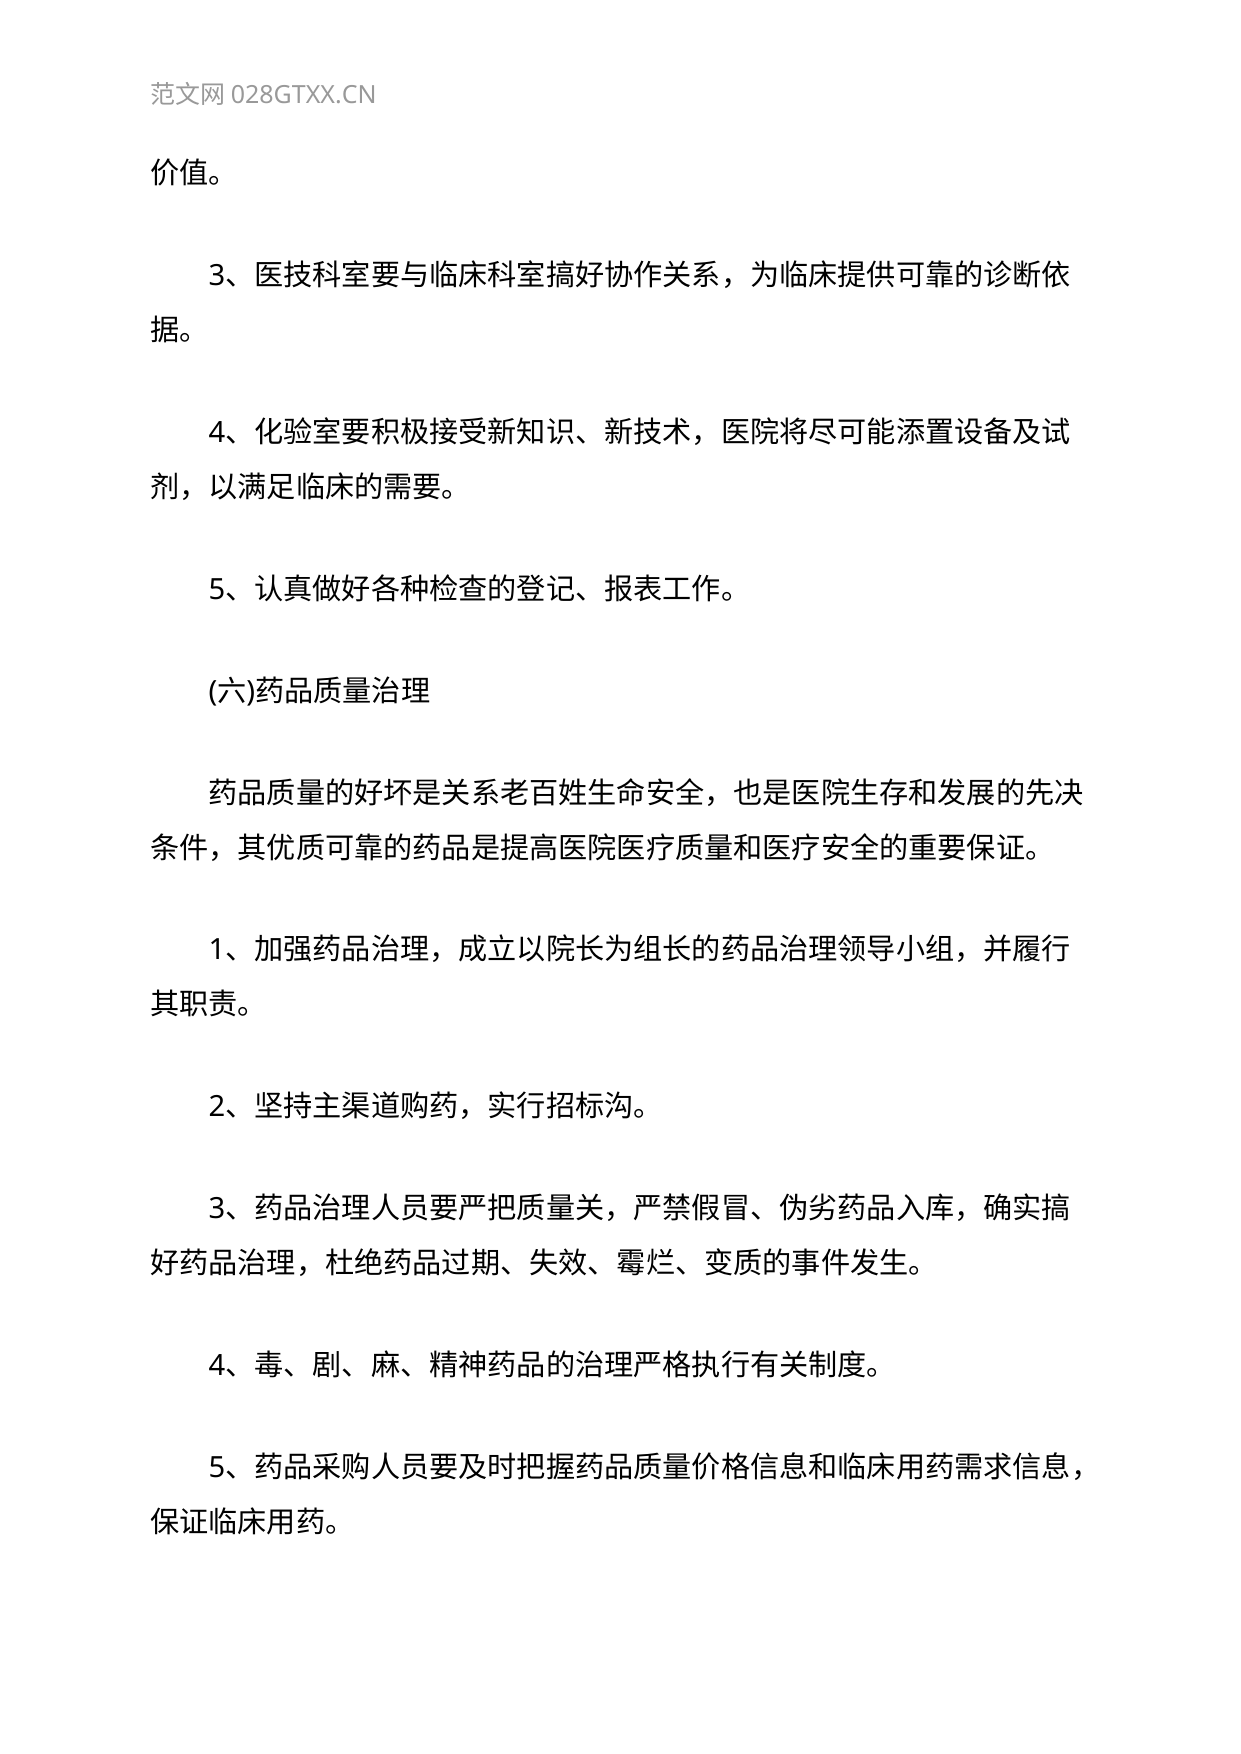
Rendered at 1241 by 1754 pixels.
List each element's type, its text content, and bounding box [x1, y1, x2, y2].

text 2、坚持主渠道购药，实行招标沟。 [150, 1083, 1090, 1125]
text 药品质量的好坏是关系老百姓生命安全，也是医院生存和发展的先决条件，其优质可靠的药品是提高医院医疗质量和医疗安全的重要保证。 [150, 769, 1090, 866]
text 3、医技科室要与临床科室搞好协作关系，为临床提供可靠的诊断依据。 [150, 252, 1090, 349]
text 5、认真做好各种检查的登记、报表工作。 [150, 565, 1090, 608]
text 3、药品治理人员要严把质量关，严禁假冒、伪劣药品入库，确实搞好药品治理，杜绝药品过期、失效、霉烂、变质的事件发生。 [150, 1185, 1090, 1282]
text 4、化验室要积极接受新知识、新技术，医院将尽可能添置设备及试剂，以满足临床的需要。 [150, 408, 1090, 506]
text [150, 150, 1090, 192]
text 1、加强药品治理，成立以院长为组长的药品治理领导小组，并履行其职责。 [150, 926, 1090, 1023]
text 5、药品采购人员要及时把握药品质量价格信息和临床用药需求信息，保证临床用药。 [150, 1443, 1090, 1541]
text (六)药品质量治理 [150, 667, 1090, 710]
text 4、毒、剧、麻、精神药品的治理严格执行有关制度。 [150, 1341, 1090, 1384]
